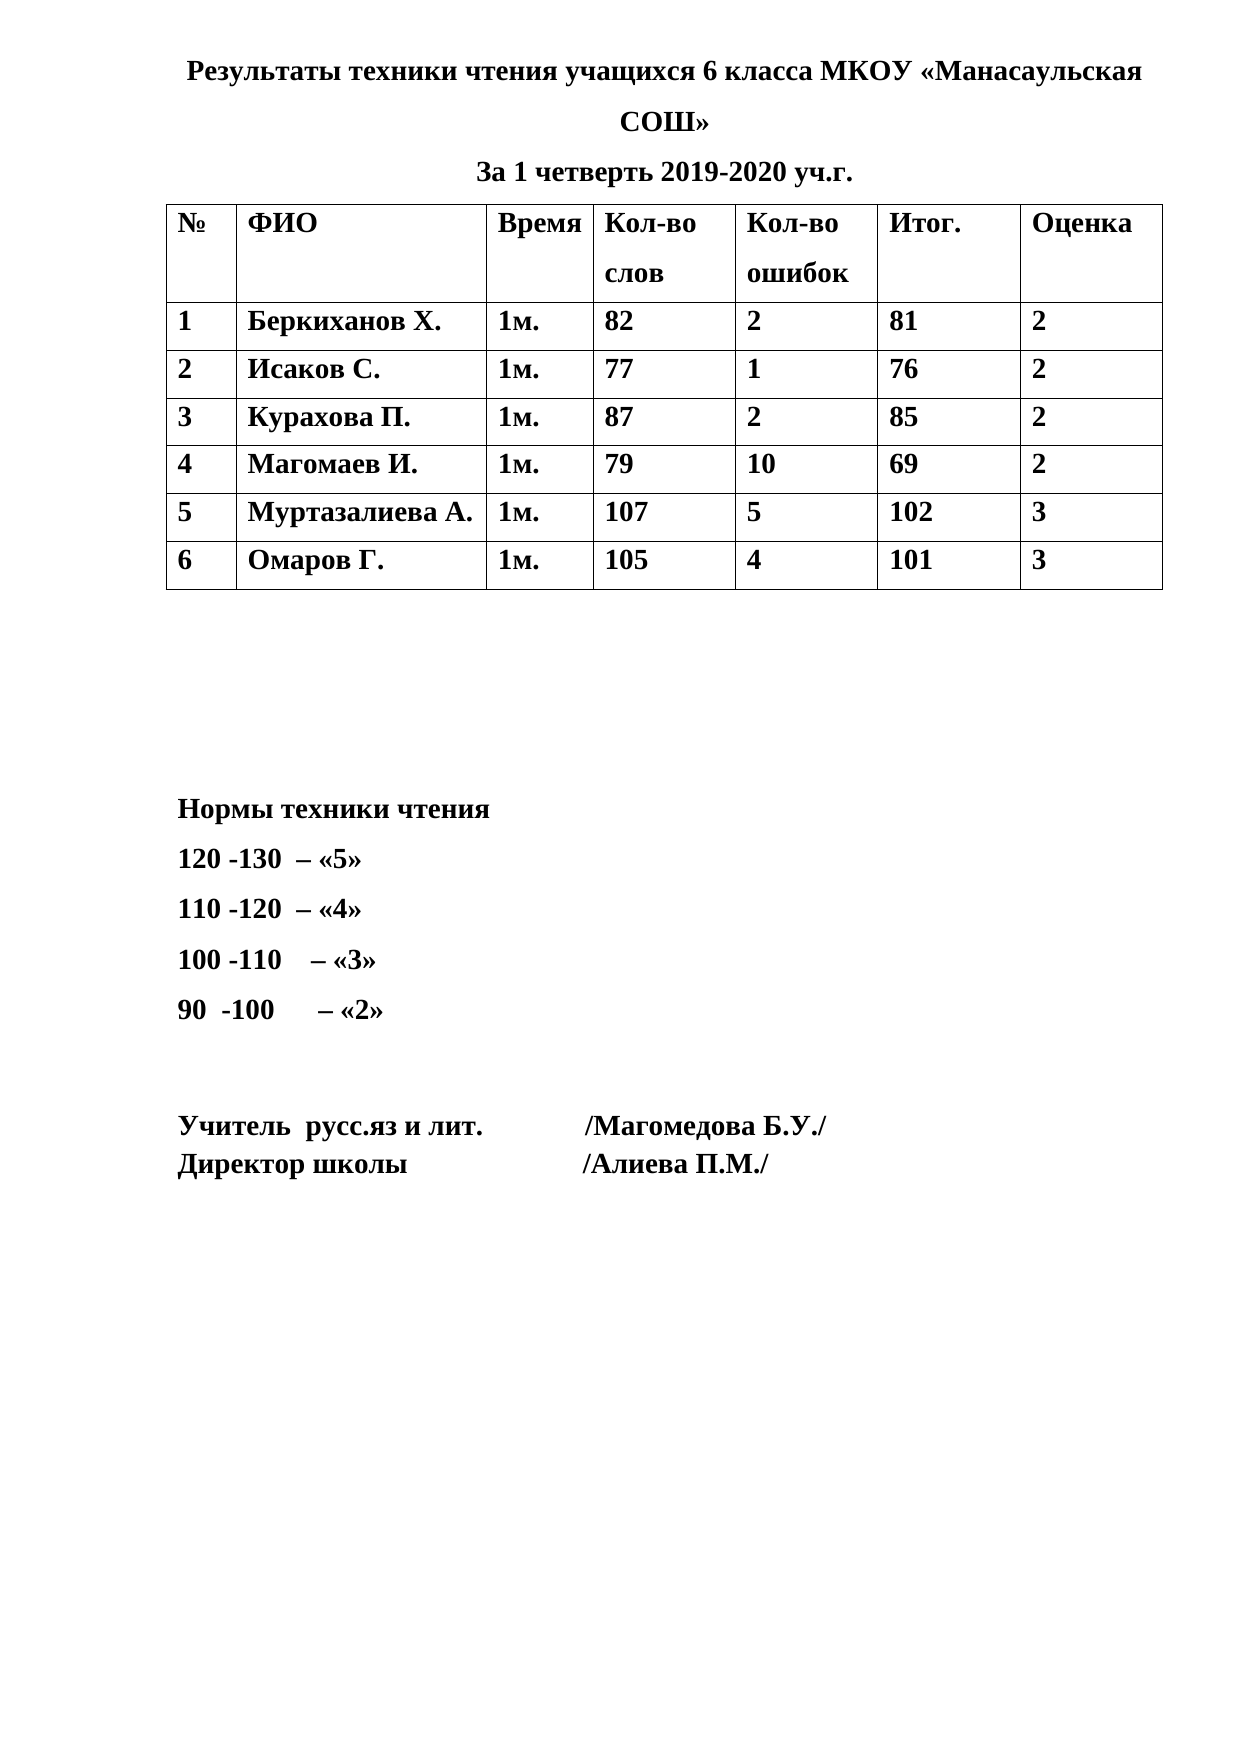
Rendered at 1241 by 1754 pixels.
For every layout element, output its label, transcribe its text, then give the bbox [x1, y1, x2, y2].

table_cell 10 [736, 446, 877, 493]
table_cell Курахова П. [237, 399, 486, 445]
text Директор школы /Алиева П.М./ [177, 1146, 1152, 1180]
text Учитель русс.яз и лит. /Магомедова Б.У./ [177, 1108, 1152, 1141]
table_cell 1 [167, 303, 236, 350]
table_cell 4 [736, 542, 877, 588]
table_header Время [487, 205, 593, 302]
table_cell 2 [1021, 446, 1162, 493]
table_cell 1м. [487, 494, 593, 541]
table_header Итог. [878, 205, 1020, 302]
table_cell 3 [1021, 494, 1162, 541]
table_cell 2 [1021, 399, 1162, 445]
table_cell 1м. [487, 303, 593, 350]
text 120 -130 – «5» [177, 841, 1152, 875]
text 100 -110 – «3» [177, 942, 1152, 975]
table_cell Магомаев И. [237, 446, 486, 493]
table_cell 82 [594, 303, 735, 350]
table_cell 101 [878, 542, 1020, 588]
table_cell 87 [594, 399, 735, 445]
table_cell 105 [594, 542, 735, 588]
table_header Оценка [1021, 205, 1162, 302]
table_cell 5 [167, 494, 236, 541]
table_cell 69 [878, 446, 1020, 493]
text 90 -100 – «2» [177, 992, 1152, 1026]
table_cell 4 [167, 446, 236, 493]
table_cell 85 [878, 399, 1020, 445]
table_cell 1м. [487, 446, 593, 493]
table_header № [167, 205, 236, 302]
table_cell Омаров Г. [237, 542, 486, 588]
table_cell 1м. [487, 351, 593, 398]
table_header ФИО [237, 205, 486, 302]
table_cell 2 [1021, 351, 1162, 398]
table_cell Исаков С. [237, 351, 486, 398]
table_cell Беркиханов Х. [237, 303, 486, 350]
table_cell 107 [594, 494, 735, 541]
text 110 -120 – «4» [177, 891, 1152, 925]
table_cell 81 [878, 303, 1020, 350]
table_cell 1м. [487, 399, 593, 445]
table_cell 2 [1021, 303, 1162, 350]
text Нормы техники чтения [177, 791, 1152, 824]
table_cell 3 [167, 399, 236, 445]
table_header Кол-во слов [594, 205, 735, 302]
table_cell 2 [167, 351, 236, 398]
table_cell 77 [594, 351, 735, 398]
text За 1 четверть 2019-2020 уч.г. [177, 154, 1152, 187]
table_cell Муртазалиева А. [237, 494, 486, 541]
table_cell 2 [736, 303, 877, 350]
table_cell 2 [736, 399, 877, 445]
table_cell 6 [167, 542, 236, 588]
text Результаты техники чтения учащихся 6 класса МКОУ «Манасаульская СОШ» [177, 53, 1152, 137]
table_cell 3 [1021, 542, 1162, 588]
table_cell 102 [878, 494, 1020, 541]
table_header Кол-во ошибок [736, 205, 877, 302]
table_cell 1 [736, 351, 877, 398]
table_cell 1м. [487, 542, 593, 588]
table_cell 76 [878, 351, 1020, 398]
table_cell 5 [736, 494, 877, 541]
table_cell 79 [594, 446, 735, 493]
